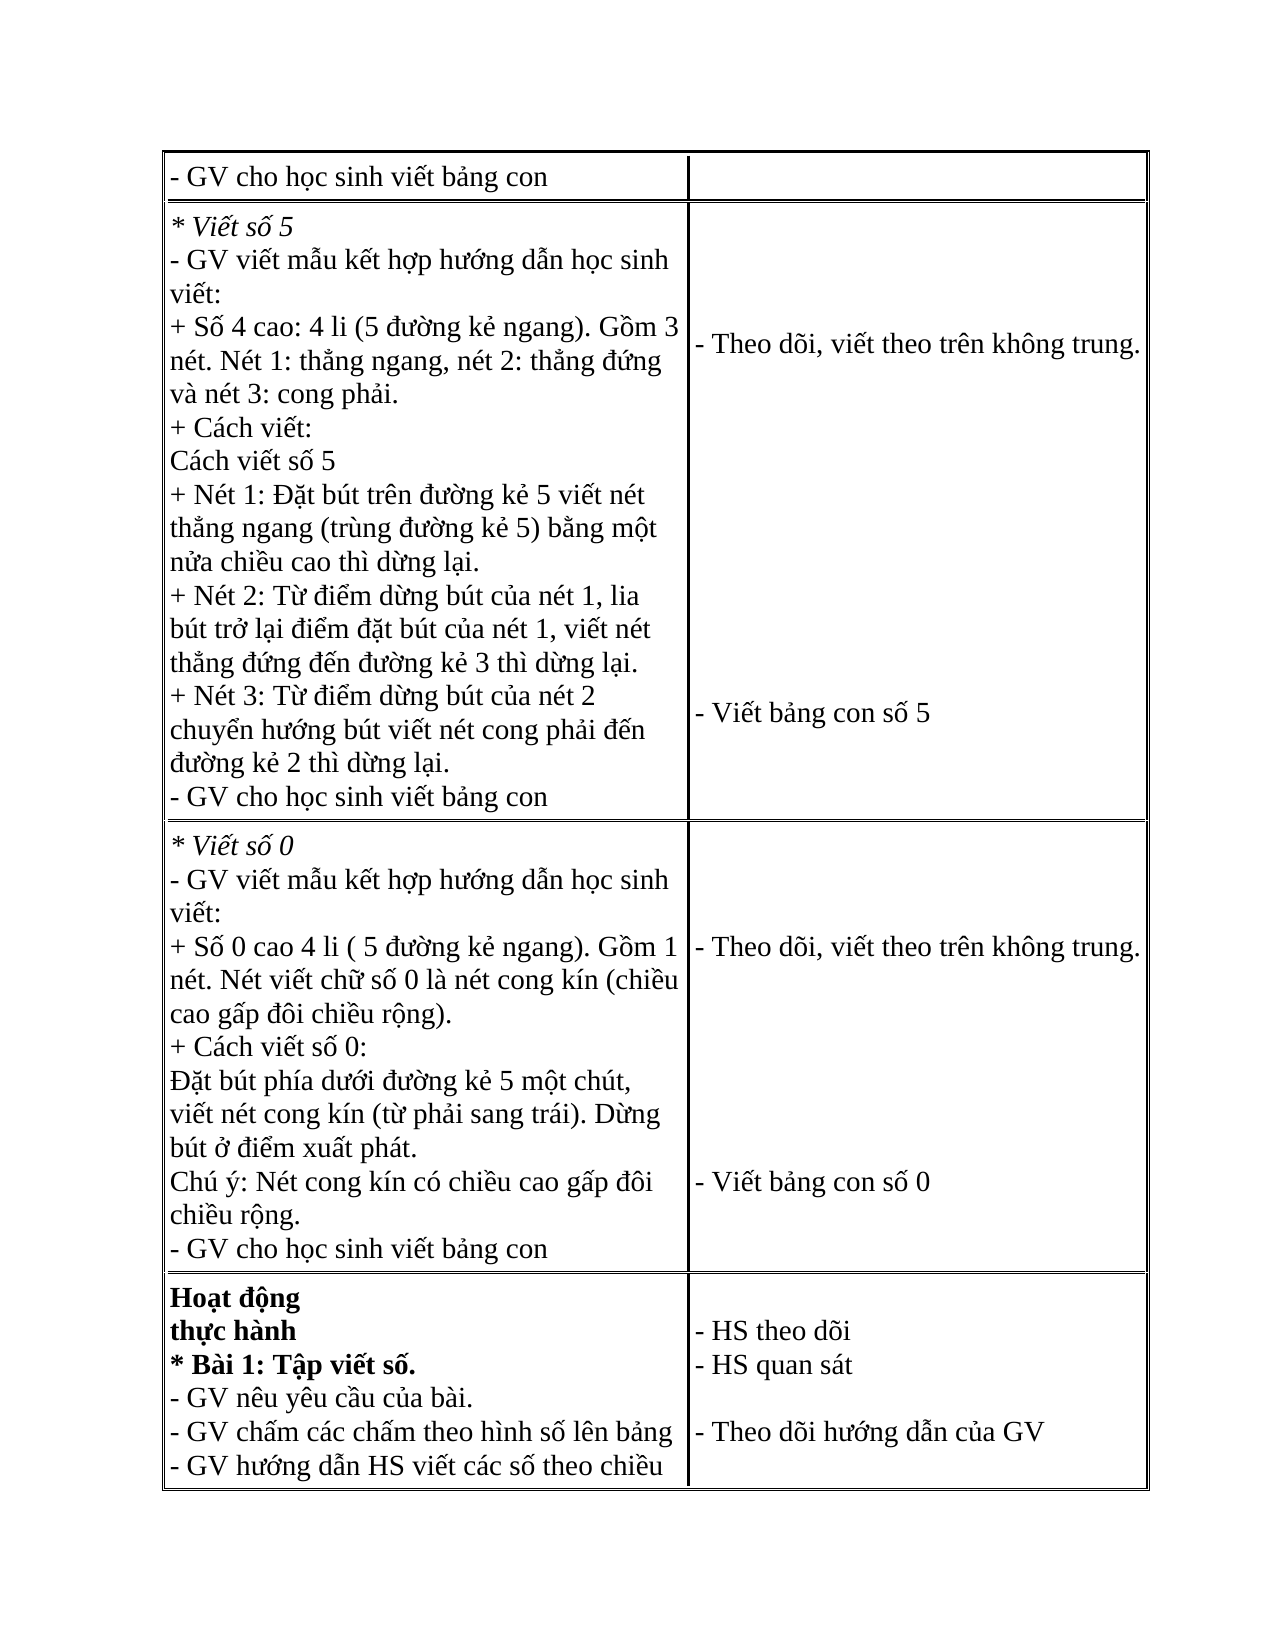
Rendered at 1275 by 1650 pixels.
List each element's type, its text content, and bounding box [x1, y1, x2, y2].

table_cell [163, 1271, 688, 1487]
table_cell * Viết số 0 - GV viết mẫu kết hợp hướng dẫn học sinh viết: + Số 0 cao 4 li ( 5 đường kẻ ngang). Gồm 1 nét. Nét viết chữ số 0 là nét cong kín (chiều cao gấp đôi chiều rộng). + Cách viết số 0: Đặt bút phía dưới đường kẻ 5 một chút, viết nét cong kín (từ phải sang trái). Dừng bút ở điểm xuất phát. Chú ý: Nét cong kín có chiều cao gấp đôi chiều rộng. - GV cho học sinh viết bảng con [163, 819, 688, 1271]
table_cell - Theo dõi, viết theo trên không trung. - Viết bảng con số 0 [688, 819, 1148, 1271]
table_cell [688, 1271, 1148, 1487]
table_cell - Theo dõi, viết theo trên không trung. - Viết bảng con số 5 [690, 199, 1147, 819]
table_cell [688, 153, 1146, 199]
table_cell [165, 153, 688, 199]
table_cell * Viết số 5 - GV viết mẫu kết hợp hướng dẫn học sinh viết: + Số 4 cao: 4 li (5 đường kẻ ngang). Gồm 3 nét. Nét 1: thẳng ngang, nét 2: thẳng đứng và nét 3: cong phải. + Cách viết: Cách viết số 5 + Nét 1: Đặt bút trên đường kẻ 5 viết nét thẳng ngang (trùng đường kẻ 5) bằng một nửa chiều cao thì dừng lại. + Nét 2: Từ điểm dừng bút của nét 1, lia bút trở lại điểm đặt bút của nét 1, viết nét thẳng đứng đến đường kẻ 3 thì dừng lại. + Nét 3: Từ điểm dừng bút của nét 2 chuyển hướng bút viết nét cong phải đến đường kẻ 2 thì dừng lại. - GV cho học sinh viết bảng con [165, 199, 687, 819]
